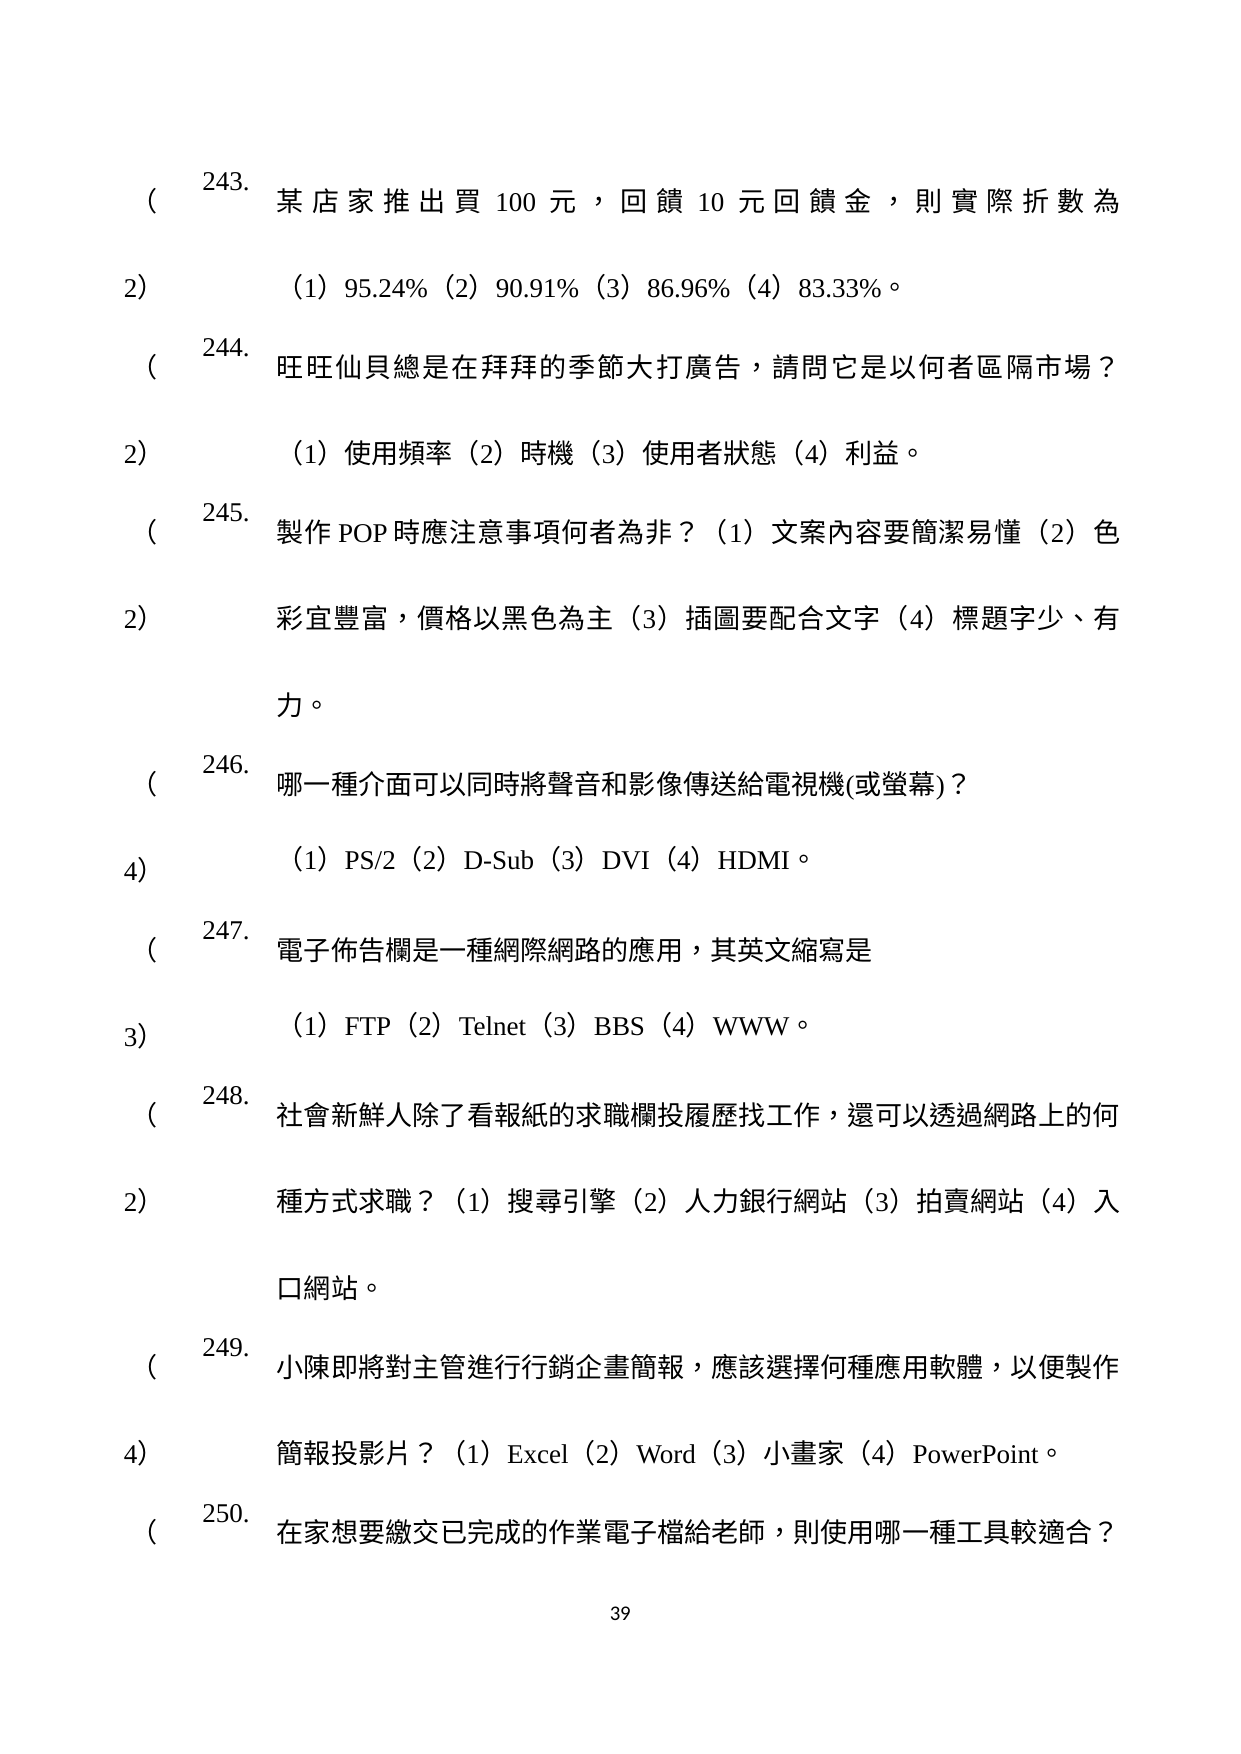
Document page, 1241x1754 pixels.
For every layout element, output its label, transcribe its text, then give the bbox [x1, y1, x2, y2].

table_cell 哪一種介面可以同時將聲音和影像傳送給電視機(或螢幕)？（1）PS/2（2）D-Sub（3）DVI（4）HDMI。 [265, 745, 1131, 911]
table_cell 電子佈告欄是一種網際網路的應用，其英文縮寫是（1）FTP（2）Telnet（3）BBS（4）WWW。 [265, 911, 1131, 1076]
table_cell 某店家推出買100元，回饋10元回饋金，則實際折數為（1）95.24%（2）90.91%（3）86.96%（4）83.33%。 [265, 163, 1131, 328]
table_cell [265, 1494, 1131, 1568]
table_cell （2） [101, 163, 186, 328]
table_cell （4） [101, 745, 186, 911]
table_cell 245. [186, 494, 265, 745]
table_cell 旺旺仙貝總是在拜拜的季節大打廣告，請問它是以何者區隔市場？（1）使用頻率（2）時機（3）使用者狀態（4）利益。 [265, 328, 1131, 493]
table_cell 製作POP時應注意事項何者為非？（1）文案內容要簡潔易懂（2）色彩宜豐富，價格以黑色為主（3）插圖要配合文字（4）標題字少、有力。 [265, 494, 1131, 745]
table_cell 250. [186, 1494, 265, 1568]
table_cell 社會新鮮人除了看報紙的求職欄投履歷找工作，還可以透過網路上的何種方式求職？（1）搜尋引擎（2）人力銀行網站（3）拍賣網站（4）入口網站。 [265, 1076, 1131, 1328]
table_cell （2） [101, 328, 186, 493]
table_cell （2） [101, 1076, 186, 1328]
table_cell 248. [186, 1076, 265, 1328]
table_cell （4） [101, 1328, 186, 1493]
table_cell 249. [186, 1328, 265, 1493]
table_cell （2） [101, 494, 186, 745]
table_cell （2） [101, 1494, 186, 1568]
table_cell 小陳即將對主管進行行銷企畫簡報，應該選擇何種應用軟體，以便製作簡報投影片？（1）Excel（2）Word（3）小畫家（4）PowerPoint。 [265, 1328, 1131, 1493]
table_cell 247. [186, 911, 265, 1076]
table_cell （3） [101, 911, 186, 1076]
table_cell 244. [186, 328, 265, 493]
table_cell 243. [186, 163, 265, 328]
table_cell 246. [186, 745, 265, 911]
